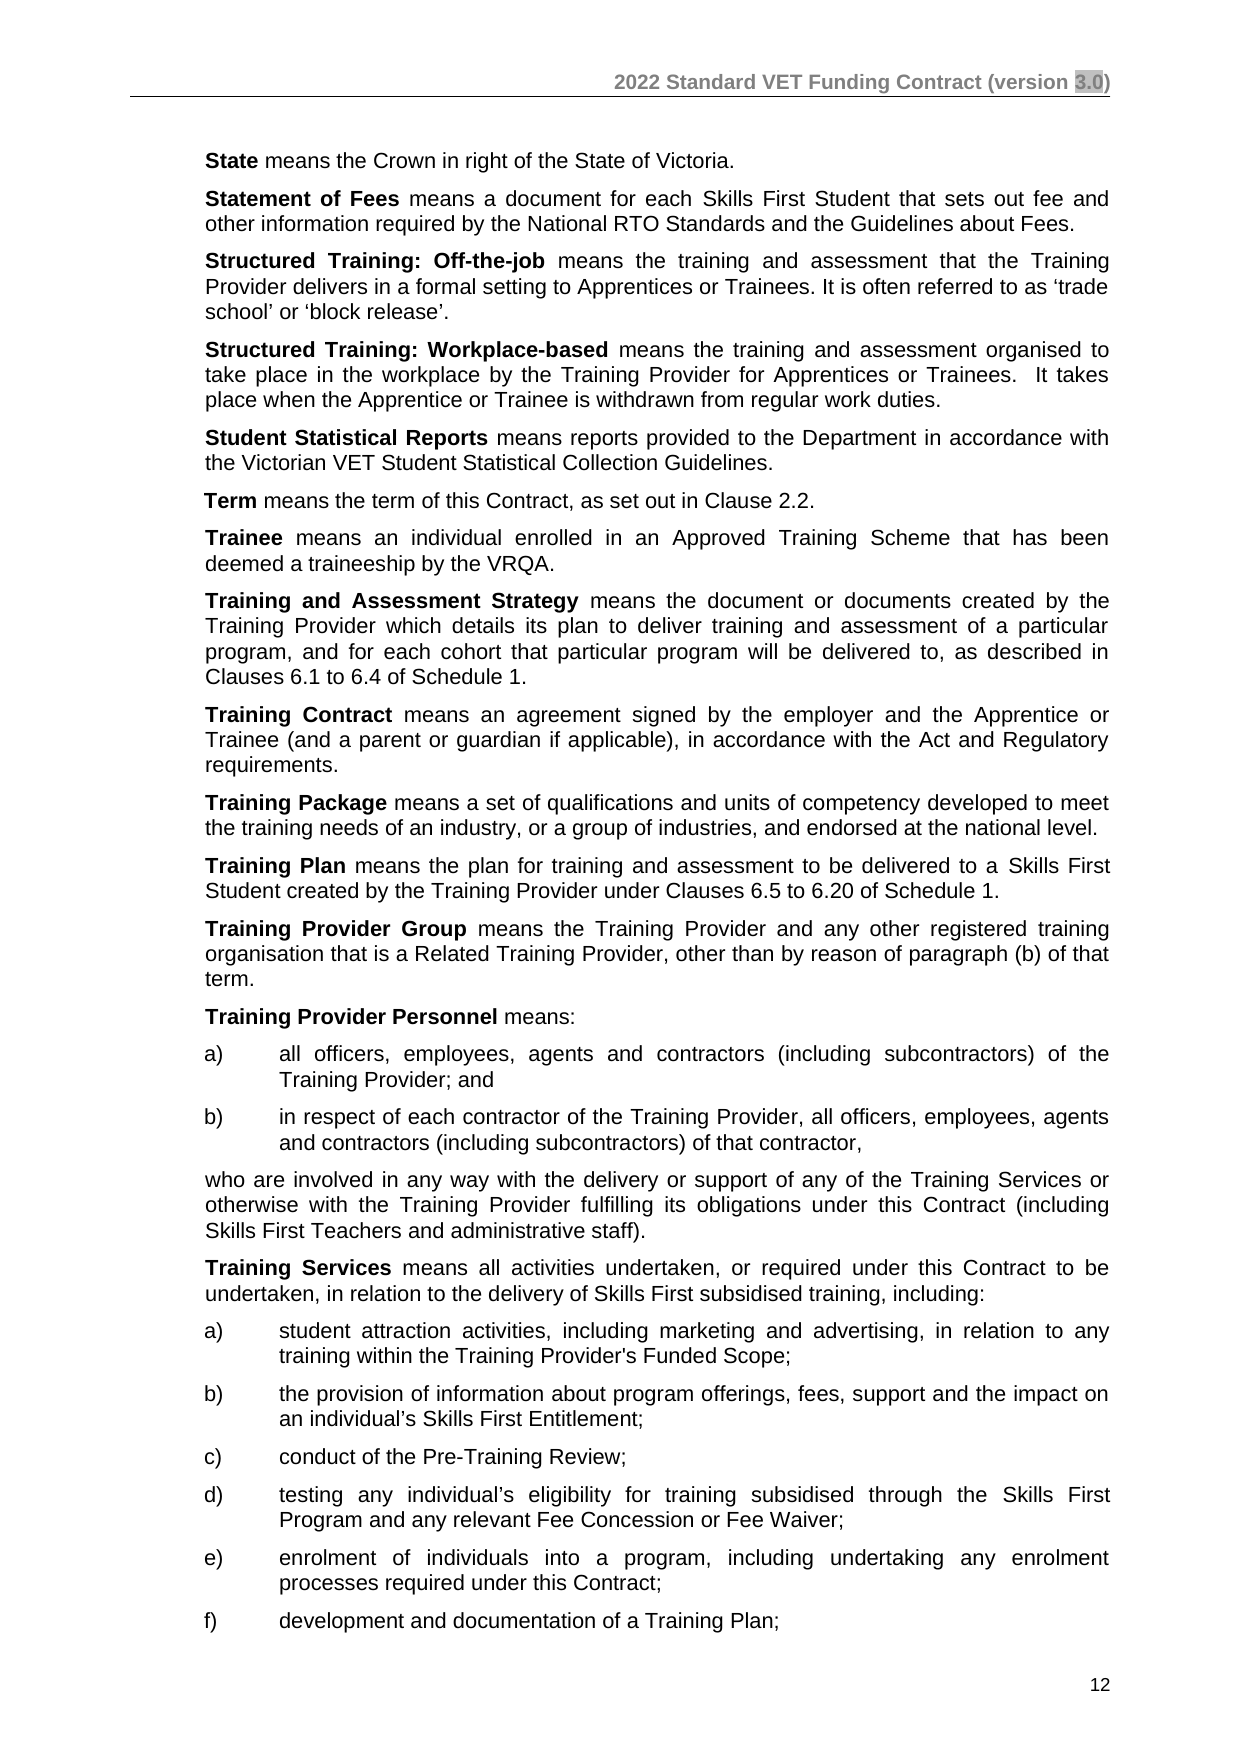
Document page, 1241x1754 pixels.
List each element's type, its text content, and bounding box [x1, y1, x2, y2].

text Trainee means an individual enrolled in an Approved Training Scheme that has been deemed a traineeship by the VRQA. [205, 525, 1110, 576]
text State means the Crown in right of the State of Victoria. [205, 148, 1110, 173]
text Training Provider Group means the Training Provider and any other registered training organisation that is a Related Training Provider, other than by reason of paragraph (b) of that term. [205, 915, 1110, 991]
text Training Package means a set of qualifications and units of competency developed to meet the training needs of an industry, or a group of industries, and endorsed at the national level. [205, 789, 1110, 840]
list student attraction activities, including marketing and advertising, in relation to any training within the Training Provider's Funded Scope; [204, 1318, 1110, 1368]
text Training Contract means an agreement signed by the employer and the Apprentice or Trainee (and a parent or guardian if applicable), in accordance with the Act and Regulatory requirements. [205, 701, 1110, 777]
text Structured Training: Off-the-job means the training and assessment that the Training Provider delivers in a formal setting to Apprentices or Trainees. It is often referred to as ‘trade school’ or ‘block release’. [205, 248, 1110, 324]
text Training Plan means the plan for training and assessment to be delivered to a Skills First Student created by the Training Provider under Clauses 6.5 to 6.20 of Schedule 1. [205, 852, 1110, 903]
list testing any individual’s eligibility for training subsidised through the Skills First Program and any relevant Fee Concession or Fee Waiver; [204, 1482, 1110, 1532]
list conduct of the Pre-Training Review; [204, 1444, 1110, 1469]
list the provision of information about program offerings, fees, support and the impact on an individual’s Skills First Entitlement; [204, 1381, 1110, 1431]
text Structured Training: Workplace-based means the training and assessment organised to take place in the workplace by the Training Provider for Apprentices or Trainees. It takes place when the Apprentice or Trainee is withdrawn from regular work duties. [205, 336, 1110, 412]
text Term means the term of this Contract, as set out in Clause 2.2. [204, 487, 1110, 513]
text Statement of Fees means a document for each Skills First Student that sets out fee and other information required by the National RTO Standards and the Guidelines about Fees. [205, 185, 1110, 236]
text Training and Assessment Strategy means the document or documents created by the Training Provider which details its plan to deliver training and assessment of a particular program, and for each cohort that particular program will be delivered to, as described in Clauses 6.1 to 6.4 of Schedule 1. [205, 588, 1110, 689]
text Training Services means all activities undertaken, or required under this Contract to be undertaken, in relation to the delivery of Skills First subsidised training, including: [205, 1255, 1110, 1306]
list all officers, employees, agents and contractors (including subcontractors) of the Training Provider; and [204, 1041, 1110, 1092]
text Student Statistical Reports means reports provided to the Department in accordance with the Victorian VET Student Statistical Collection Guidelines. [205, 424, 1110, 475]
list enrolment of individuals into a program, including undertaking any enrolment processes required under this Contract; [204, 1544, 1110, 1595]
list in respect of each contractor of the Training Provider, all officers, employees, agents and contractors (including subcontractors) of that contractor, [204, 1104, 1110, 1154]
text Training Provider Personnel means: [205, 1003, 1110, 1029]
list development and documentation of a Training Plan; [204, 1607, 1110, 1633]
text who are involved in any way with the delivery or support of any of the Training Services or otherwise with the Training Provider fulfilling its obligations under this Contract (including Skills First Teachers and administrative staff). [205, 1167, 1110, 1243]
